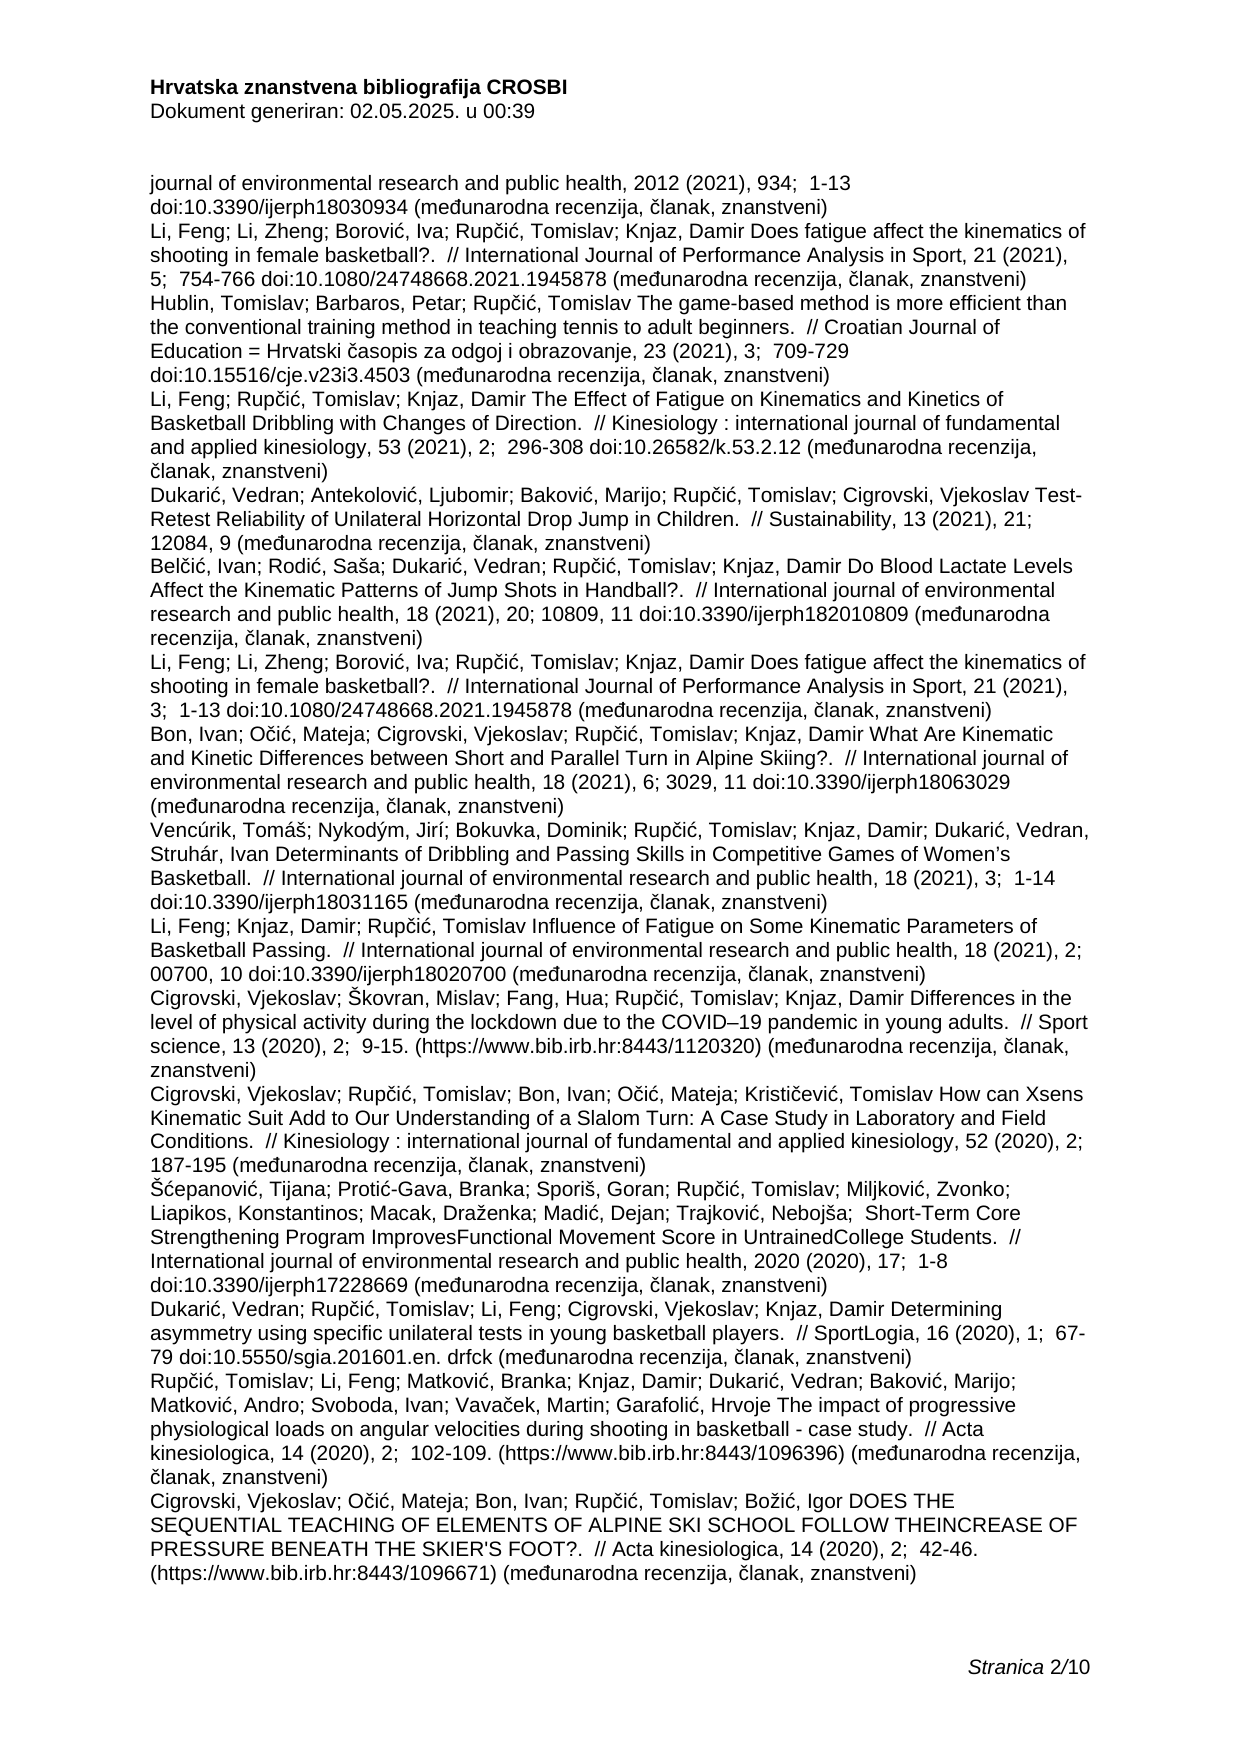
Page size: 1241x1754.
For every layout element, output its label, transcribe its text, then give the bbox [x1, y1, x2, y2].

text Cigrovski, Vjekoslav; Očić, Mateja; Bon, Ivan; Rupčić, Tomislav; Božić, Igor [150, 1489, 1090, 1584]
text Dukarić, Vedran; Antekolović, Ljubomir; Baković, Marijo; Rupčić, Tomislav; Cigrovski, Vjekoslav [150, 482, 1090, 554]
text Li, Feng; Rupčić, Tomislav; Knjaz, Damir [150, 387, 1090, 482]
text Li, Feng; Knjaz, Damir; Rupčić, Tomislav [150, 914, 1090, 986]
text Belčić, Ivan; Rodić, Saša; Dukarić, Vedran; Rupčić, Tomislav; Knjaz, Damir [150, 554, 1090, 650]
text Hublin, Tomislav; Barbaros, Petar; Rupčić, Tomislav [150, 291, 1090, 387]
text Šćepanović, Tijana; Protić-Gava, Branka; Sporiš, Goran; Rupčić, Tomislav; Miljković, Zvonko; Liapikos, Konstantinos; Macak, Draženka; Madić, Dejan; Trajković, Nebojša; [150, 1177, 1090, 1297]
text Cigrovski, Vjekoslav; Rupčić, Tomislav; Bon, Ivan; Očić, Mateja; Krističević, Tomislav [150, 1081, 1090, 1177]
text Li, Feng; Li, Zheng; Borović, Iva; Rupčić, Tomislav; Knjaz, Damir [150, 219, 1090, 291]
text Vencúrik, Tomáš; Nykodým, Jirí; Bokuvka, Dominik; Rupčić, Tomislav; Knjaz, Damir; Dukarić, Vedran, Struhár, Ivan [150, 818, 1090, 914]
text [150, 171, 1090, 219]
text Cigrovski, Vjekoslav; Škovran, Mislav; Fang, Hua; Rupčić, Tomislav; Knjaz, Damir [150, 986, 1090, 1081]
text Bon, Ivan; Očić, Mateja; Cigrovski, Vjekoslav; Rupčić, Tomislav; Knjaz, Damir [150, 722, 1090, 818]
text Rupčić, Tomislav; Li, Feng; Matković, Branka; Knjaz, Damir; Dukarić, Vedran; Baković, Marijo; Matković, Andro; Svoboda, Ivan; Vavaček, Martin; Garafolić, Hrvoje [150, 1369, 1090, 1489]
text Li, Feng; Li, Zheng; Borović, Iva; Rupčić, Tomislav; Knjaz, Damir [150, 650, 1090, 722]
text Dukarić, Vedran; Rupčić, Tomislav; Li, Feng; Cigrovski, Vjekoslav; Knjaz, Damir [150, 1297, 1090, 1369]
